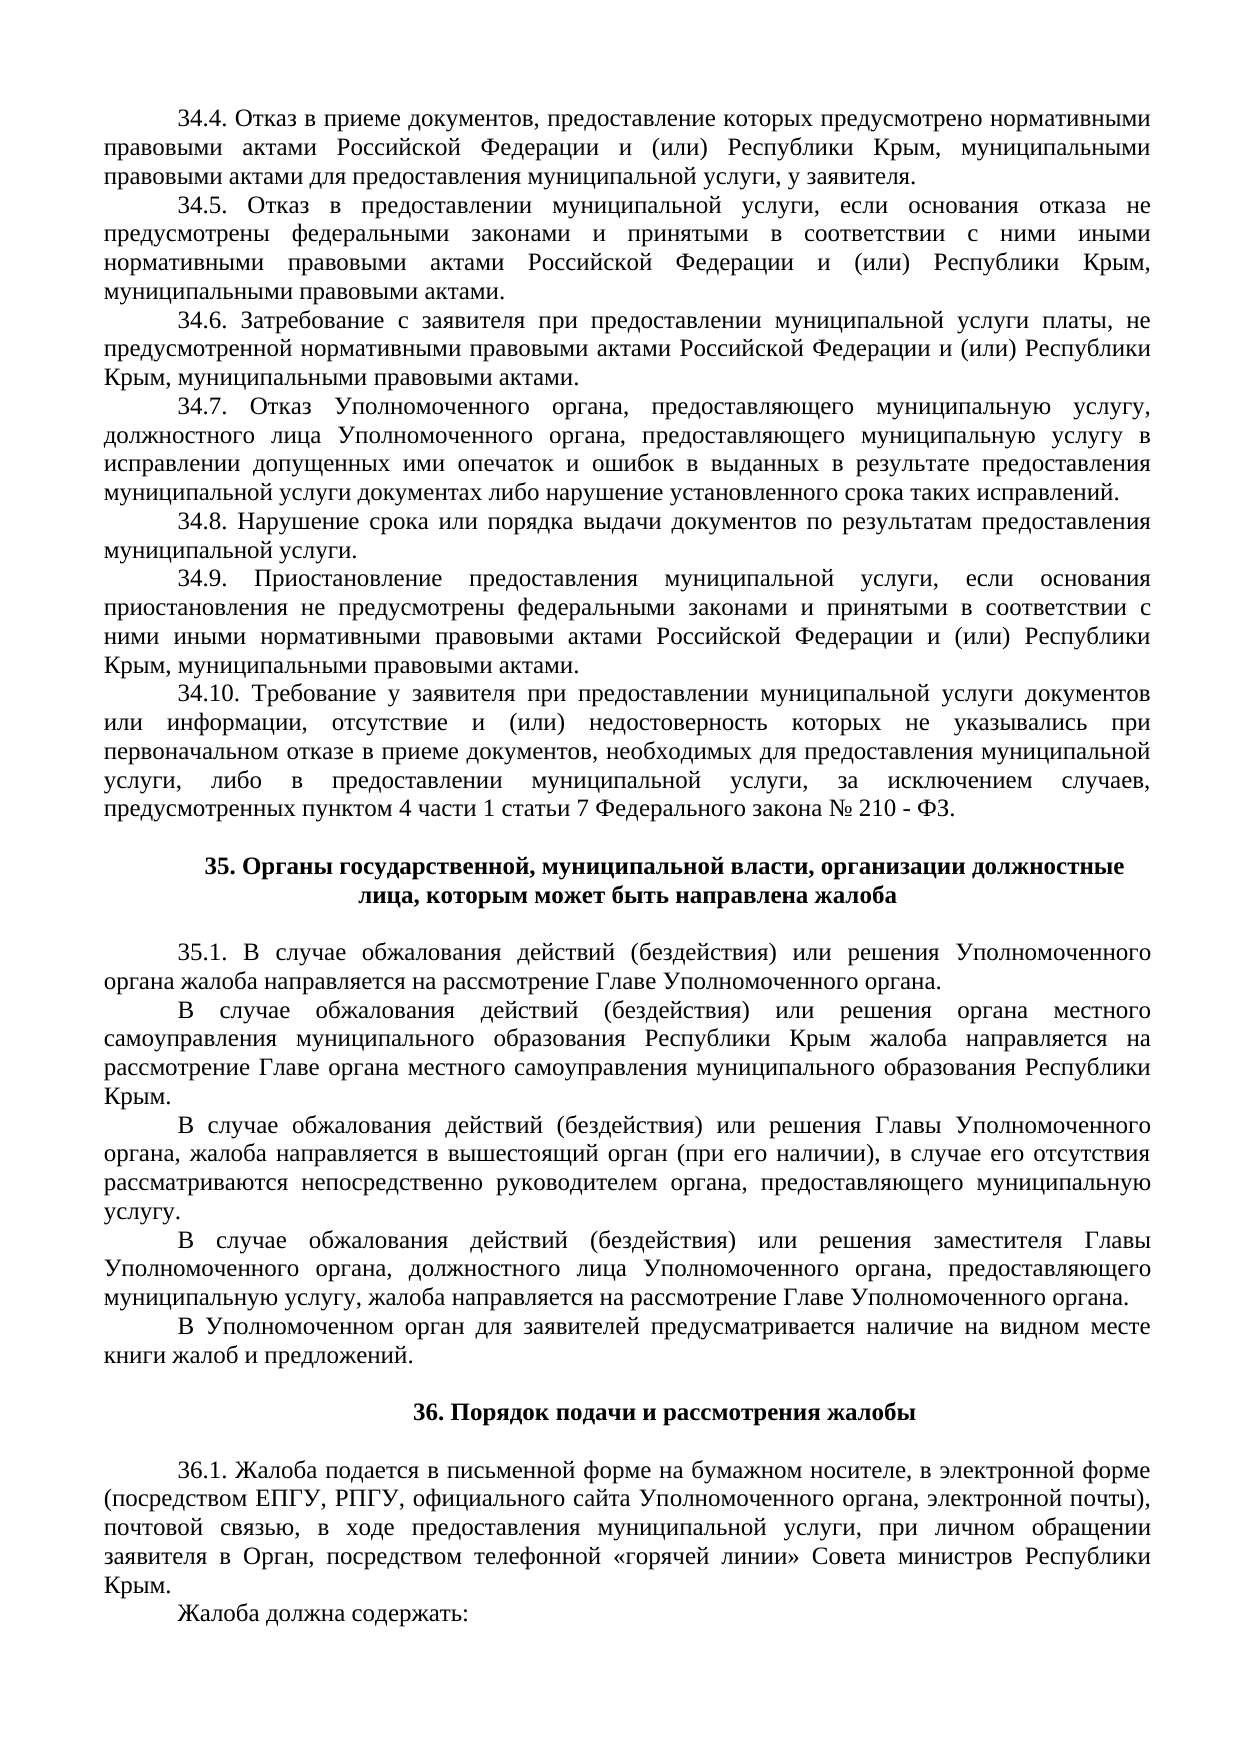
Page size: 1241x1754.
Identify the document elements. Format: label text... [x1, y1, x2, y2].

text В случае обжалования действий (бездействия) или решения заместителя Главы Уполномоченного органа, должностного лица Уполномоченного органа, предоставляющего муниципальную услугу, жалоба направляется на рассмотрение Главе Уполномоченного органа. [103, 1225, 1152, 1311]
text Жалоба должна содержать: [103, 1598, 1152, 1627]
text 34.5. Отказ в предоставлении муниципальной услуги, если основания отказа не предусмотрены федеральными законами и принятыми в соответствии с ними иными нормативными правовыми актами Российской Федерации и (или) Республики Крым, муниципальными правовыми актами. [103, 190, 1152, 305]
text 35. Органы государственной, муниципальной власти, организации должностные лица, которым может быть направлена жалоба [103, 851, 1152, 908]
text 34.4. Отказ в приеме документов, предоставление которых предусмотрено нормативными правовыми актами Российской Федерации и (или) Республики Крым, муниципальными правовыми актами для предоставления муниципальной услуги, у заявителя. [103, 103, 1152, 190]
text В случае обжалования действий (бездействия) или решения органа местного самоуправления муниципального образования Республики Крым жалоба направляется на рассмотрение Главе органа местного самоуправления муниципального образования Республики Крым. [103, 995, 1152, 1110]
text 34.9. Приостановление предоставления муниципальной услуги, если основания приостановления не предусмотрены федеральными законами и принятыми в соответствии с ними иными нормативными правовыми актами Российской Федерации и (или) Республики Крым, муниципальными правовыми актами. [103, 563, 1152, 678]
text 34.8. Нарушение срока или порядка выдачи документов по результатам предоставления муниципальной услуги. [103, 506, 1152, 563]
text 34.10. Требование у заявителя при предоставлении муниципальной услуги документов или информации, отсутствие и (или) недостоверность которых не указывались при первоначальном отказе в приеме документов, необходимых для предоставления муниципальной услуги, либо в предоставлении муниципальной услуги, за исключением случаев, предусмотренных пунктом 4 части 1 статьи 7 Федерального закона № 210 - ФЗ. [103, 678, 1152, 822]
text 36.1. Жалоба подается в письменной форме на бумажном носителе, в электронной форме (посредством ЕПГУ, РПГУ, официального сайта Уполномоченного органа, электронной почты), почтовой связью, в ходе предоставления муниципальной услуги, при личном обращении заявителя в Орган, посредством телефонной «горячей линии» Совета министров Республики Крым. [103, 1455, 1152, 1598]
text В случае обжалования действий (бездействия) или решения Главы Уполномоченного органа, жалоба направляется в вышестоящий орган (при его наличии), в случае его отсутствия рассматриваются непосредственно руководителем органа, предоставляющего муниципальную услугу. [103, 1110, 1152, 1225]
text 34.6. Затребование с заявителя при предоставлении муниципальной услуги платы, не предусмотренной нормативными правовыми актами Российской Федерации и (или) Республики Крым, муниципальными правовыми актами. [103, 305, 1152, 391]
text 35.1. В случае обжалования действий (бездействия) или решения Уполномоченного органа жалоба направляется на рассмотрение Главе Уполномоченного органа. [103, 937, 1152, 995]
text В Уполномоченном орган для заявителей предусматривается наличие на видном месте книги жалоб и предложений. [103, 1311, 1152, 1368]
text 34.7. Отказ Уполномоченного органа, предоставляющего муниципальную услугу, должностного лица Уполномоченного органа, предоставляющего муниципальную услугу в исправлении допущенных ими опечаток и ошибок в выданных в результате предоставления муниципальной услуги документах либо нарушение установленного срока таких исправлений. [103, 391, 1152, 506]
text 36. Порядок подачи и рассмотрения жалобы [103, 1397, 1152, 1426]
